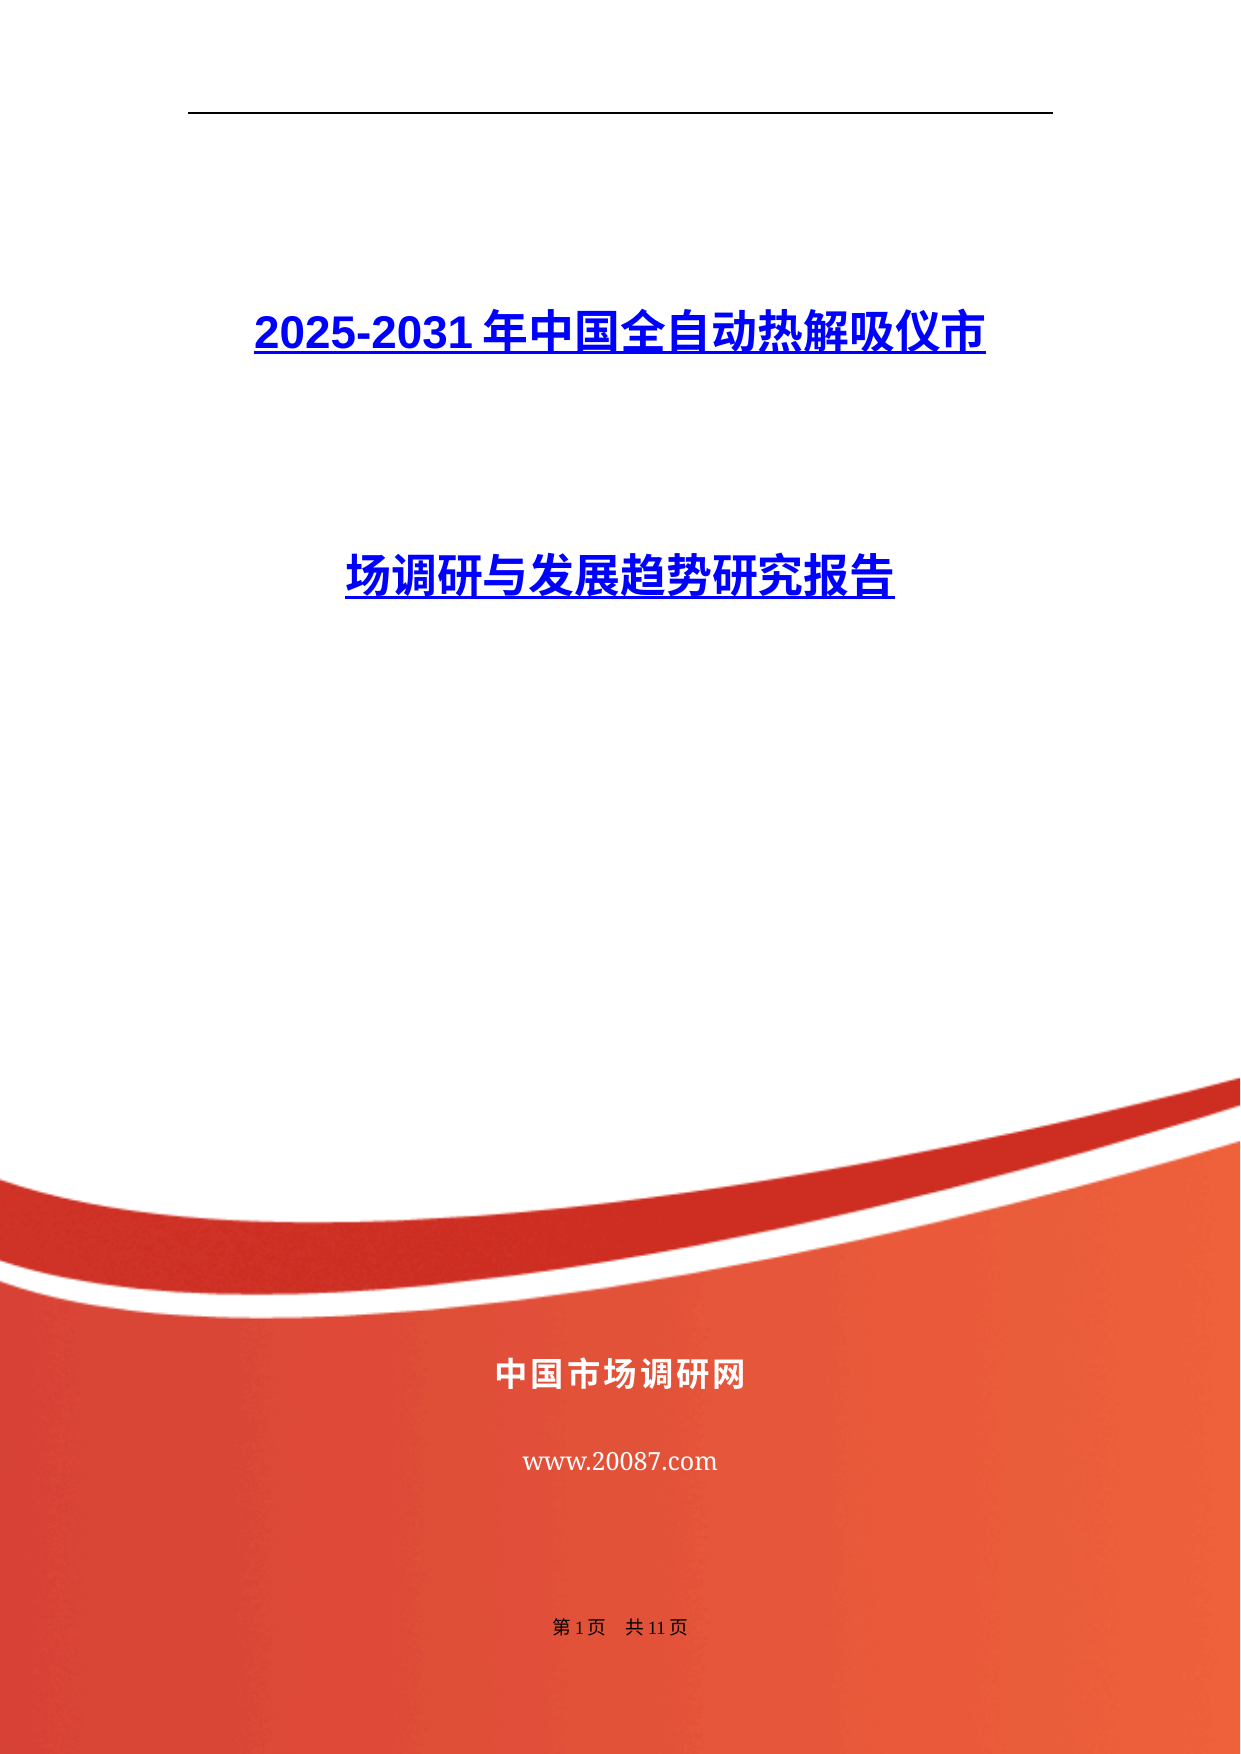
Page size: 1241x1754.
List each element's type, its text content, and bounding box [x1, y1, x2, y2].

text www.20087.com [187, 1428, 1053, 1493]
table_header 2025-2031年中国全自动热解吸仪市场调研与发展趋势研究报告 [188, 207, 1053, 773]
picture [0, 1006, 1241, 1754]
subtitle 中国市场调研网 [187, 1339, 1053, 1404]
